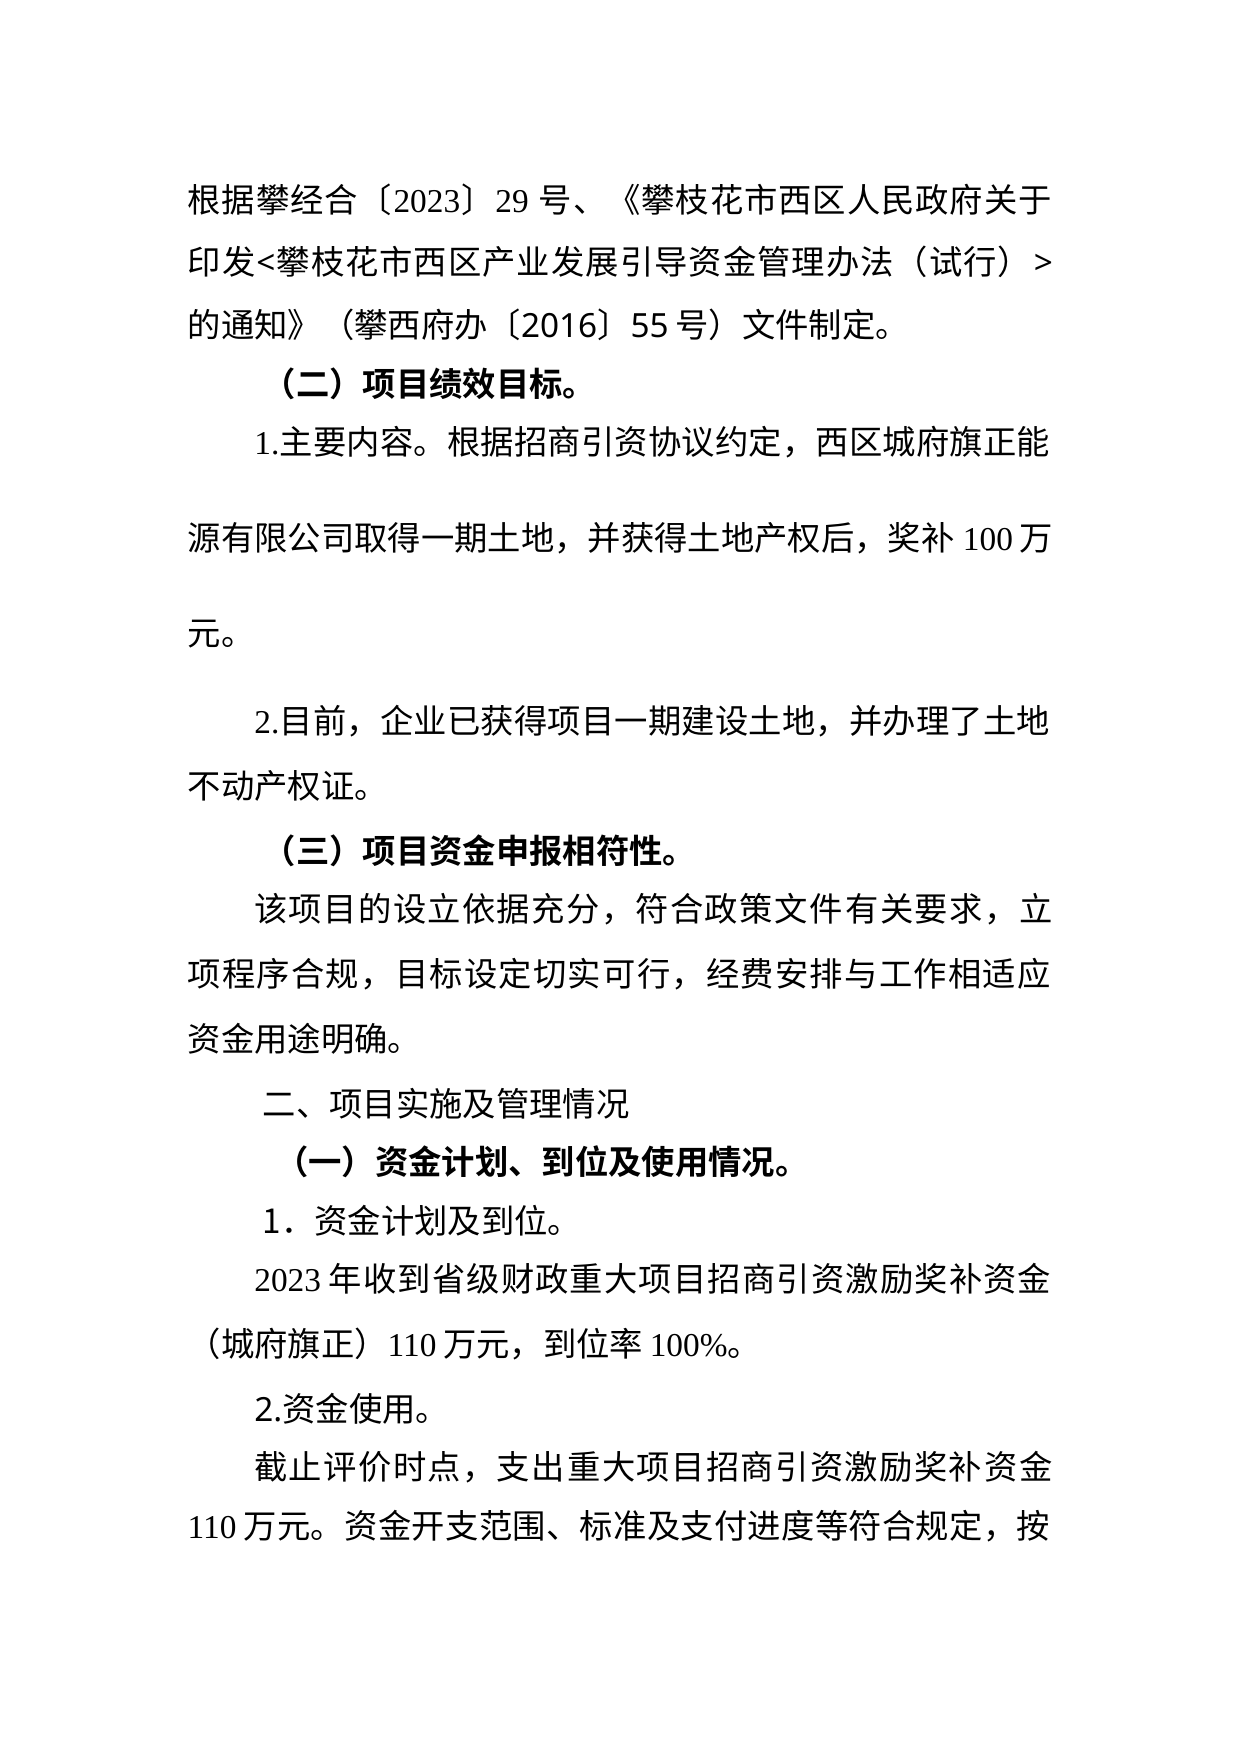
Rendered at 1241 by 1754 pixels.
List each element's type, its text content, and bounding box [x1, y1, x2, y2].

text （二）项目绩效目标。 [187, 349, 1053, 408]
text 二、项目实施及管理情况 [187, 1070, 1053, 1128]
text 2023年收到省级财政重大项目招商引资激励奖补资金（城府旗正）110万元，到位率100%。 [187, 1245, 1053, 1375]
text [187, 162, 1053, 349]
text 1.主要内容。根据招商引资协议约定，西区城府旗正能源有限公司取得一期土地，并获得土地产权后，奖补100万元。 [187, 408, 1053, 664]
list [187, 1433, 1053, 1550]
text （一）资金计划、到位及使用情况。 [187, 1128, 1053, 1186]
list 2.资金使用。 [187, 1375, 1053, 1433]
text 1．资金计划及到位。 [187, 1186, 1053, 1245]
text 该项目的设立依据充分，符合政策文件有关要求，立项程序合规，目标设定切实可行，经费安排与工作相适应，资金用途明确。 [187, 875, 1053, 1070]
text （三）项目资金申报相符性。 [187, 816, 1053, 875]
text 2.目前，企业已获得项目一期建设土地，并办理了土地不动产权证。 [187, 686, 1053, 816]
